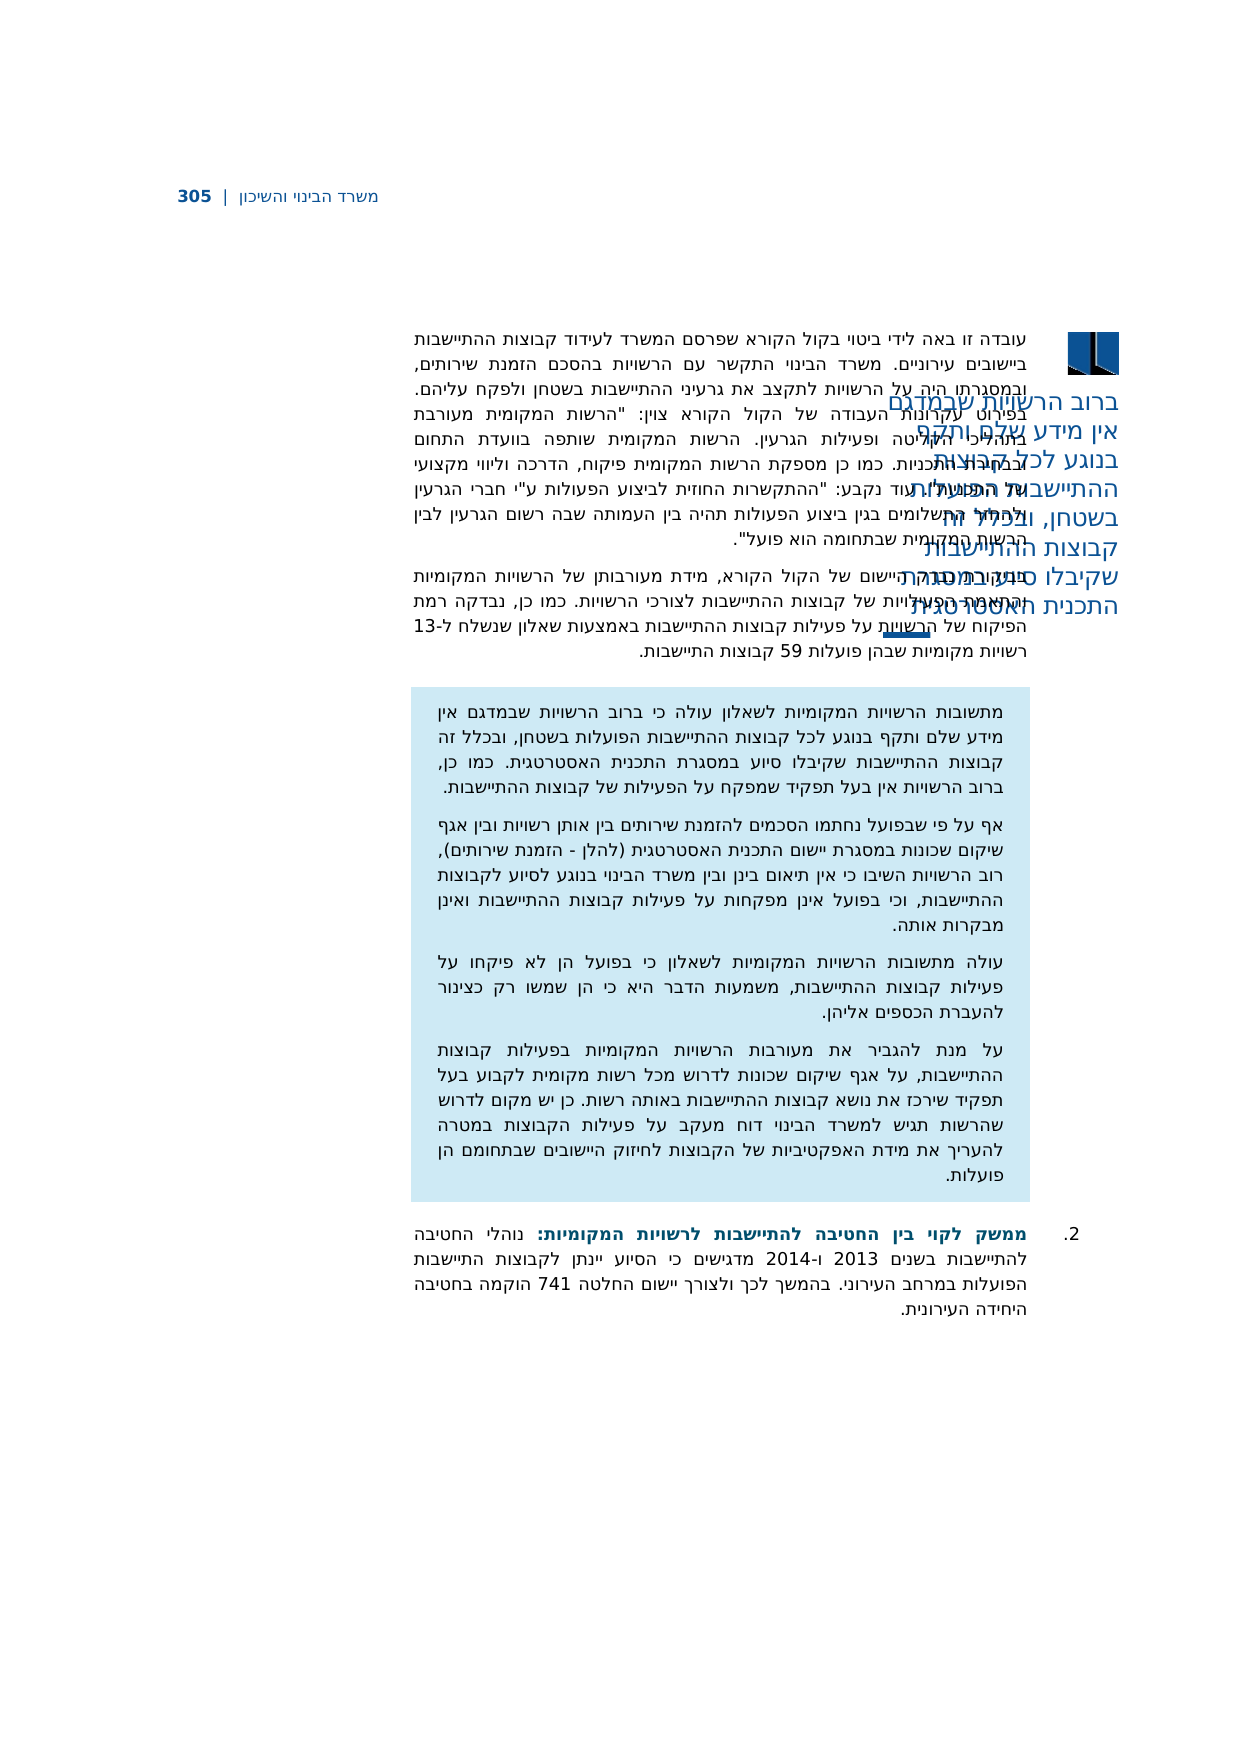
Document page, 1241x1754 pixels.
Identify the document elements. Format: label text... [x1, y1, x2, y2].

text אף על פי שבפועל נחתמו הסכמים להזמנת שירותים בין אותן רשויות ובין אגף שיקום שכונות במסגרת יישום התכנית האסטרטגית (להלן - הזמנת שירותים), רוב הרשויות השיבו כי אין תיאום בינן ובין משרד הבינוי בנוגע לסיוע לקבוצות ההתיישבות, וכי בפועל אינן מפקחות על פעילות קבוצות ההתיישבות ואינן מבקרות אותה. [414, 800, 1027, 936]
text מתשובות הרשויות המקומיות לשאלון עולה כי ברוב הרשויות שבמדגם אין מידע שלם ותקף בנוגע לכל קבוצות ההתיישבות הפועלות בשטחן, ובכלל זה קבוצות ההתיישבות שקיבלו סיוע במסגרת התכנית האסטרטגית. כמו כן, ברוב הרשויות אין בעל תפקיד שמפקח על הפעילות של קבוצות ההתיישבות. [414, 691, 1027, 799]
text על מנת להגביר את מעורבות הרשויות המקומיות בפעילות קבוצות ההתיישבות, על אגף שיקום שכונות לדרוש מכל רשות מקומית לקבוע בעל תפקיד שירכז את נושא קבוצות ההתיישבות באותה רשות. כן יש מקום לדרוש שהרשות תגיש למשרד הבינוי דוח מעקב על פעילות הקבוצות במטרה להעריך את מידת האפקטיביות של הקבוצות לחיזוק היישובים שבתחומם הן פועלות. [414, 1025, 1027, 1199]
picture [1067, 332, 1119, 375]
list ממשק לקוי בין החטיבה להתיישבות לרשויות המקומיות: נוהלי החטיבה להתיישבות בשנים 2013 ו-2014 מדגישים כי הסיוע יינתן לקבוצות התיישבות הפועלות במרחב העירוני. בהמשך לכך ולצורך יישום החלטה 741 הוקמה בחטיבה היחידה העירונית. [413, 1221, 1063, 1321]
text בביקורת נבדק היישום של הקול הקורא, מידת מעורבותן של הרשויות המקומיות והתאמת הפעילויות של קבוצות ההתיישבות לצורכי הרשויות. כמו כן, נבדקה רמת הפיקוח של הרשויות על פעילות קבוצות ההתיישבות באמצעות שאלון שנשלח ל-13 רשויות מקומיות שבהן פועלות 59 קבוצות התיישבות. [413, 562, 1028, 662]
text עולה מתשובות הרשויות המקומיות לשאלון כי בפועל הן לא פיקחו על פעילות קבוצות ההתיישבות, משמעות הדבר היא כי הן שמשו רק כצינור להעברת הכספים אליהן. [414, 937, 1027, 1024]
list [413, 325, 1063, 550]
